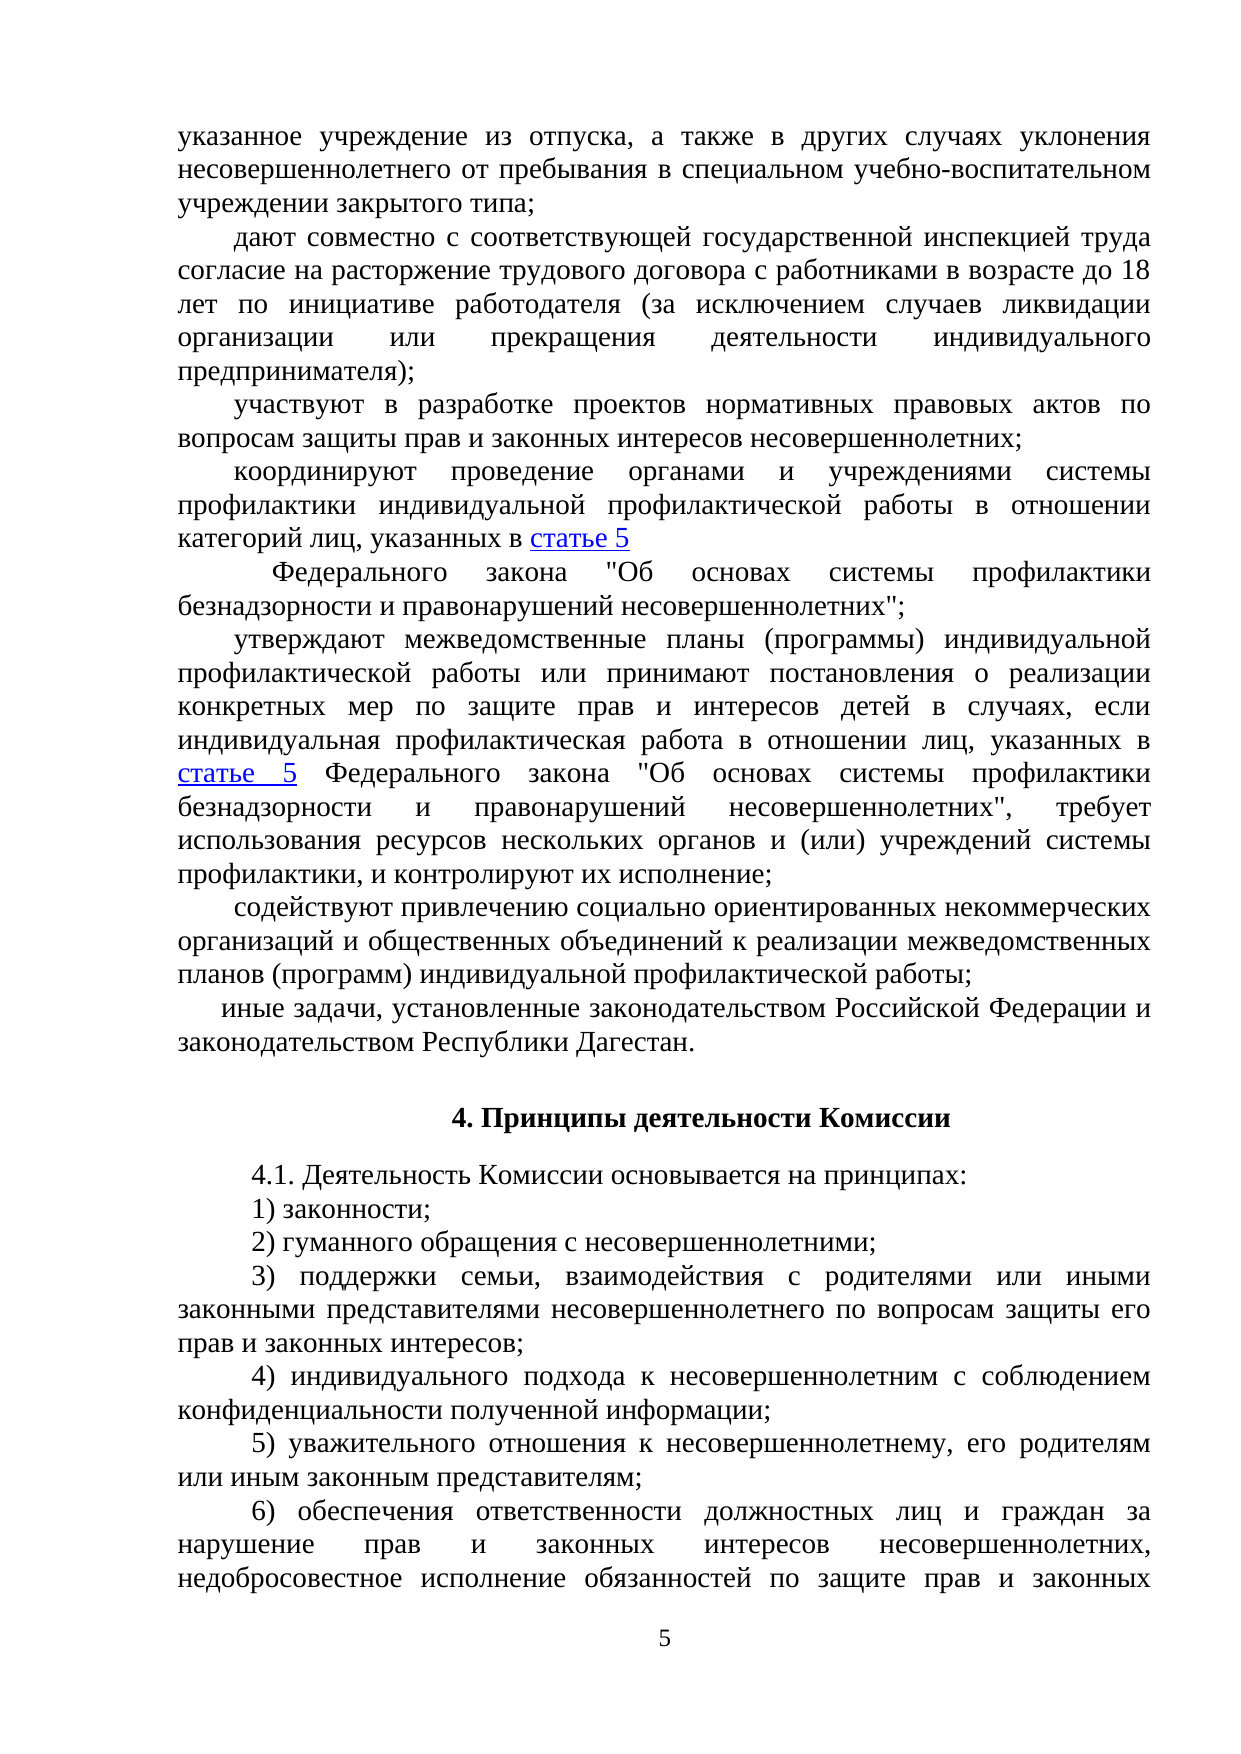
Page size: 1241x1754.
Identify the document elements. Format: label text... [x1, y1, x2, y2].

text 4) индивидуального подхода к несовершеннолетним с соблюдением конфиденциальности полученной информации; [177, 1358, 1152, 1426]
text дают совместно с соответствующей государственной инспекцией труда согласие на расторжение трудового договора с работниками в возрасте до 18 лет по инициативе работодателя (за исключением случаев ликвидации организации или прекращения деятельности индивидуального предпринимателя); [177, 219, 1152, 386]
text 5) уважительного отношения к несовершеннолетнему, его родителям или иным законным представителям; [177, 1426, 1152, 1493]
text 3) поддержки семьи, взаимодействия с родителями или иными законными представителями несовершеннолетнего по вопросам защиты его прав и законных интересов; [177, 1258, 1152, 1358]
text утверждают межведомственные планы (программы) индивидуальной профилактической работы или принимают постановления о реализации конкретных мер по защите прав и интересов детей в случаях, если индивидуальная профилактическая работа в отношении лиц, указанных в статье 5 Федерального закона "Об основах системы профилактики безнадзорности и правонарушений несовершеннолетних", требует использования ресурсов нескольких органов и (или) учреждений системы профилактики, и контролируют их исполнение; [177, 621, 1152, 889]
text координируют проведение органами и учреждениями системы профилактики индивидуальной профилактической работы в отношении категорий лиц, указанных в статье 5 [177, 453, 1152, 554]
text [177, 118, 1152, 219]
text участвуют в разработке проектов нормативных правовых актов по вопросам защиты прав и законных интересов несовершеннолетних; [177, 386, 1152, 453]
text иные задачи, установленные законодательством Российской Федерации и законодательством Республики Дагестан. [177, 990, 1152, 1057]
text Федерального закона "Об основах системы профилактики безнадзорности и правонарушений несовершеннолетних"; [177, 554, 1152, 621]
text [177, 1493, 1152, 1593]
text 4.1. Деятельность Комиссии основывается на принципах: [177, 1157, 1152, 1191]
text 1) законности; [177, 1191, 1152, 1224]
text 2) гуманного обращения с несовершеннолетними; [177, 1224, 1152, 1258]
text 4. Принципы деятельности Комиссии [177, 1107, 1152, 1132]
text содействуют привлечению социально ориентированных некоммерческих организаций и общественных объединений к реализации межведомственных планов (программ) индивидуальной профилактической работы; [177, 889, 1152, 990]
